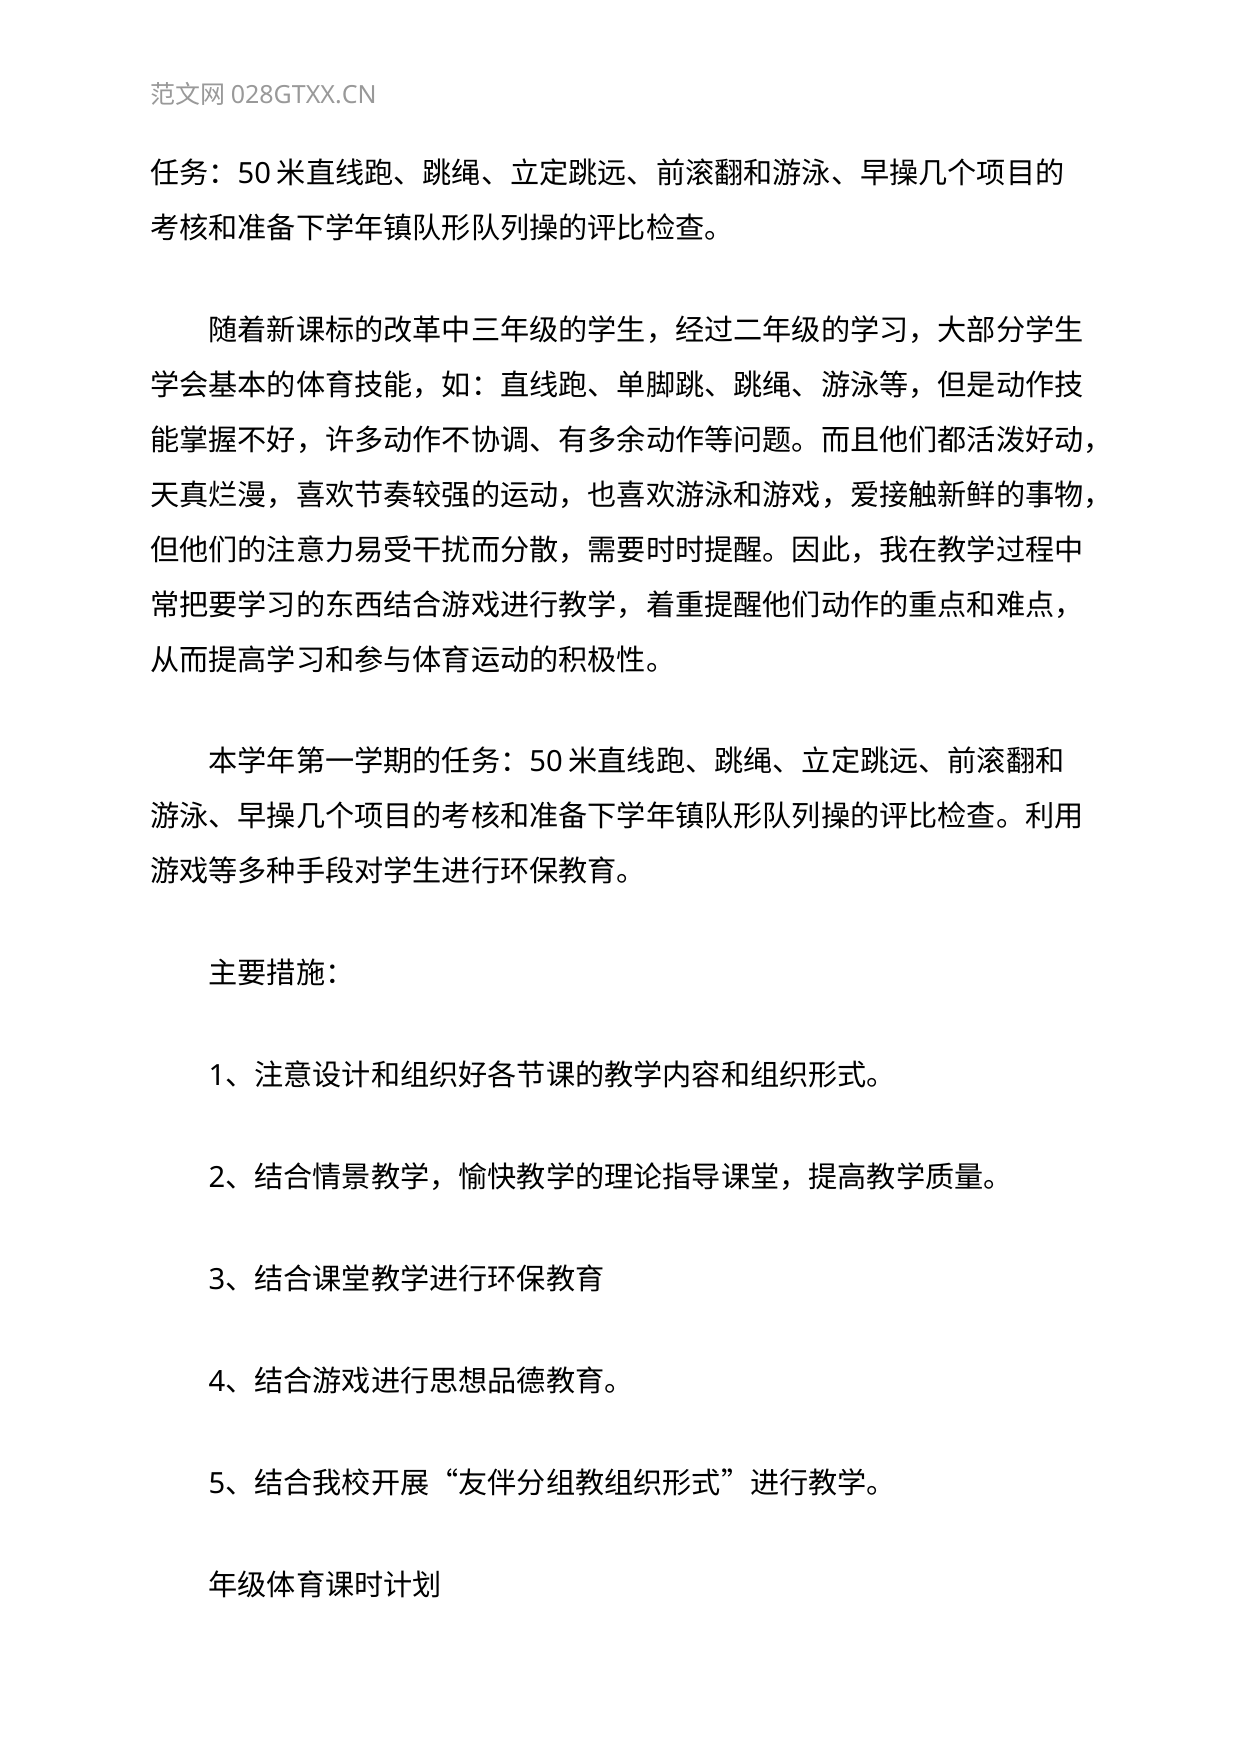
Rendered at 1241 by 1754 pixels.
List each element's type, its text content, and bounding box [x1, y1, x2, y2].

text 随着新课标的改革中三年级的学生，经过二年级的学习，大部分学生学会基本的体育技能，如：直线跑、单脚跳、跳绳、游泳等，但是动作技能掌握不好，许多动作不协调、有多余动作等问题。而且他们都活泼好动，天真烂漫，喜欢节奏较强的运动，也喜欢游泳和游戏，爱接触新鲜的事物，但他们的注意力易受干扰而分散，需要时时提醒。因此，我在教学过程中常把要学习的东西结合游戏进行教学，着重提醒他们动作的重点和难点，从而提高学习和参与体育运动的积极性。 [150, 307, 1090, 678]
text 3、结合课堂教学进行环保教育 [150, 1255, 1090, 1298]
text 5、结合我校开展“友伴分组教组织形式”进行教学。 [150, 1459, 1090, 1502]
text 4、结合游戏进行思想品德教育。 [150, 1357, 1090, 1400]
text 主要措施： [150, 949, 1090, 992]
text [150, 150, 1090, 247]
text 年级体育课时计划 [150, 1561, 1090, 1603]
text 本学年第一学期的任务：50米直线跑、跳绳、立定跳远、前滚翻和游泳、早操几个项目的考核和准备下学年镇队形队列操的评比检查。利用游戏等多种手段对学生进行环保教育。 [150, 738, 1090, 890]
text 2、结合情景教学，愉快教学的理论指导课堂，提高教学质量。 [150, 1153, 1090, 1196]
text 1、注意设计和组织好各节课的教学内容和组织形式。 [150, 1051, 1090, 1094]
